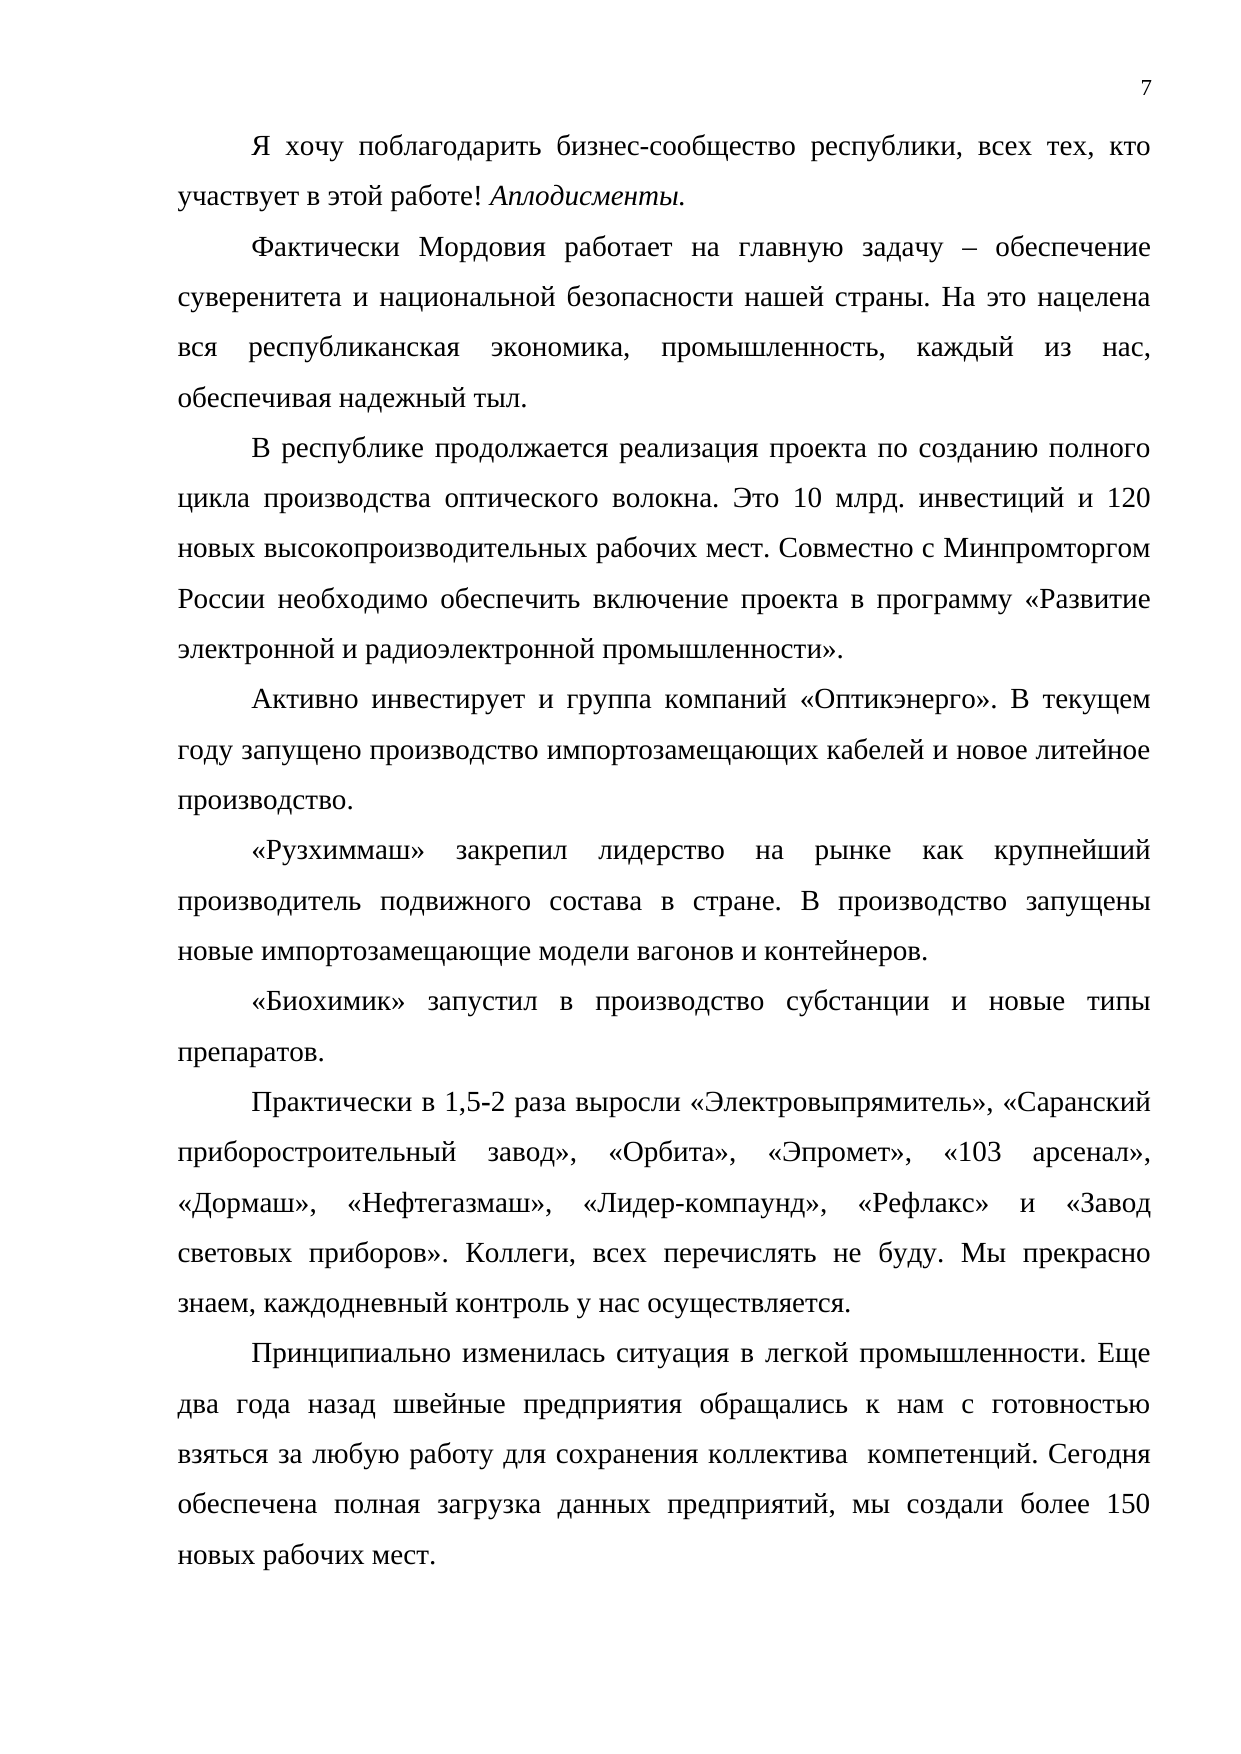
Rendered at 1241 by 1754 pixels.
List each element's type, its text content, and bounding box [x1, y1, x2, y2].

text В республике продолжается реализация проекта по созданию полного цикла производства оптического волокна. Это 10 млрд. инвестиций и 120 новых высокопроизводительных рабочих мест. Совместно с Минпромторгом России необходимо обеспечить включение проекта в программу «Развитие электронной и радиоэлектронной промышленности». [177, 430, 1152, 665]
text «Биохимик» запустил в производство субстанции и новые типы препаратов. [177, 983, 1152, 1067]
text Активно инвестирует и группа компаний «Оптикэнерго». В текущем году запущено производство импортозамещающих кабелей и новое литейное производство. [177, 682, 1152, 816]
text «Рузхиммаш» закрепил лидерство на рынке как крупнейший производитель подвижного состава в стране. В производство запущены новые импортозамещающие модели вагонов и контейнеров. [177, 832, 1152, 967]
text Принципиально изменилась ситуация в легкой промышленности. Еще два года назад швейные предприятия обращались к нам с готовностью взяться за любую работу для сохранения коллектива компетенций. Сегодня обеспечена полная загрузка данных предприятий, мы создали более 150 новых рабочих мест. [177, 1336, 1152, 1570]
text Фактически Мордовия работает на главную задачу – обеспечение суверенитета и национальной безопасности нашей страны. На это нацелена вся республиканская экономика, промышленность, каждый из нас, обеспечивая надежный тыл. [177, 229, 1152, 413]
text Я хочу поблагодарить бизнес-сообщество республики, всех тех, кто участвует в этой работе! Аплодисменты. [177, 128, 1152, 212]
text Практически в 1,5-2 раза выросли «Электровыпрямитель», «Саранский приборостроительный завод», «Орбита», «Эпромет», «103 арсенал», «Дормаш», «Нефтегазмаш», «Лидер-компаунд», «Рефлакс» и «Завод световых приборов». Коллеги, всех перечислять не буду. Мы прекрасно знаем, каждодневный контроль у нас осуществляется. [177, 1084, 1152, 1319]
